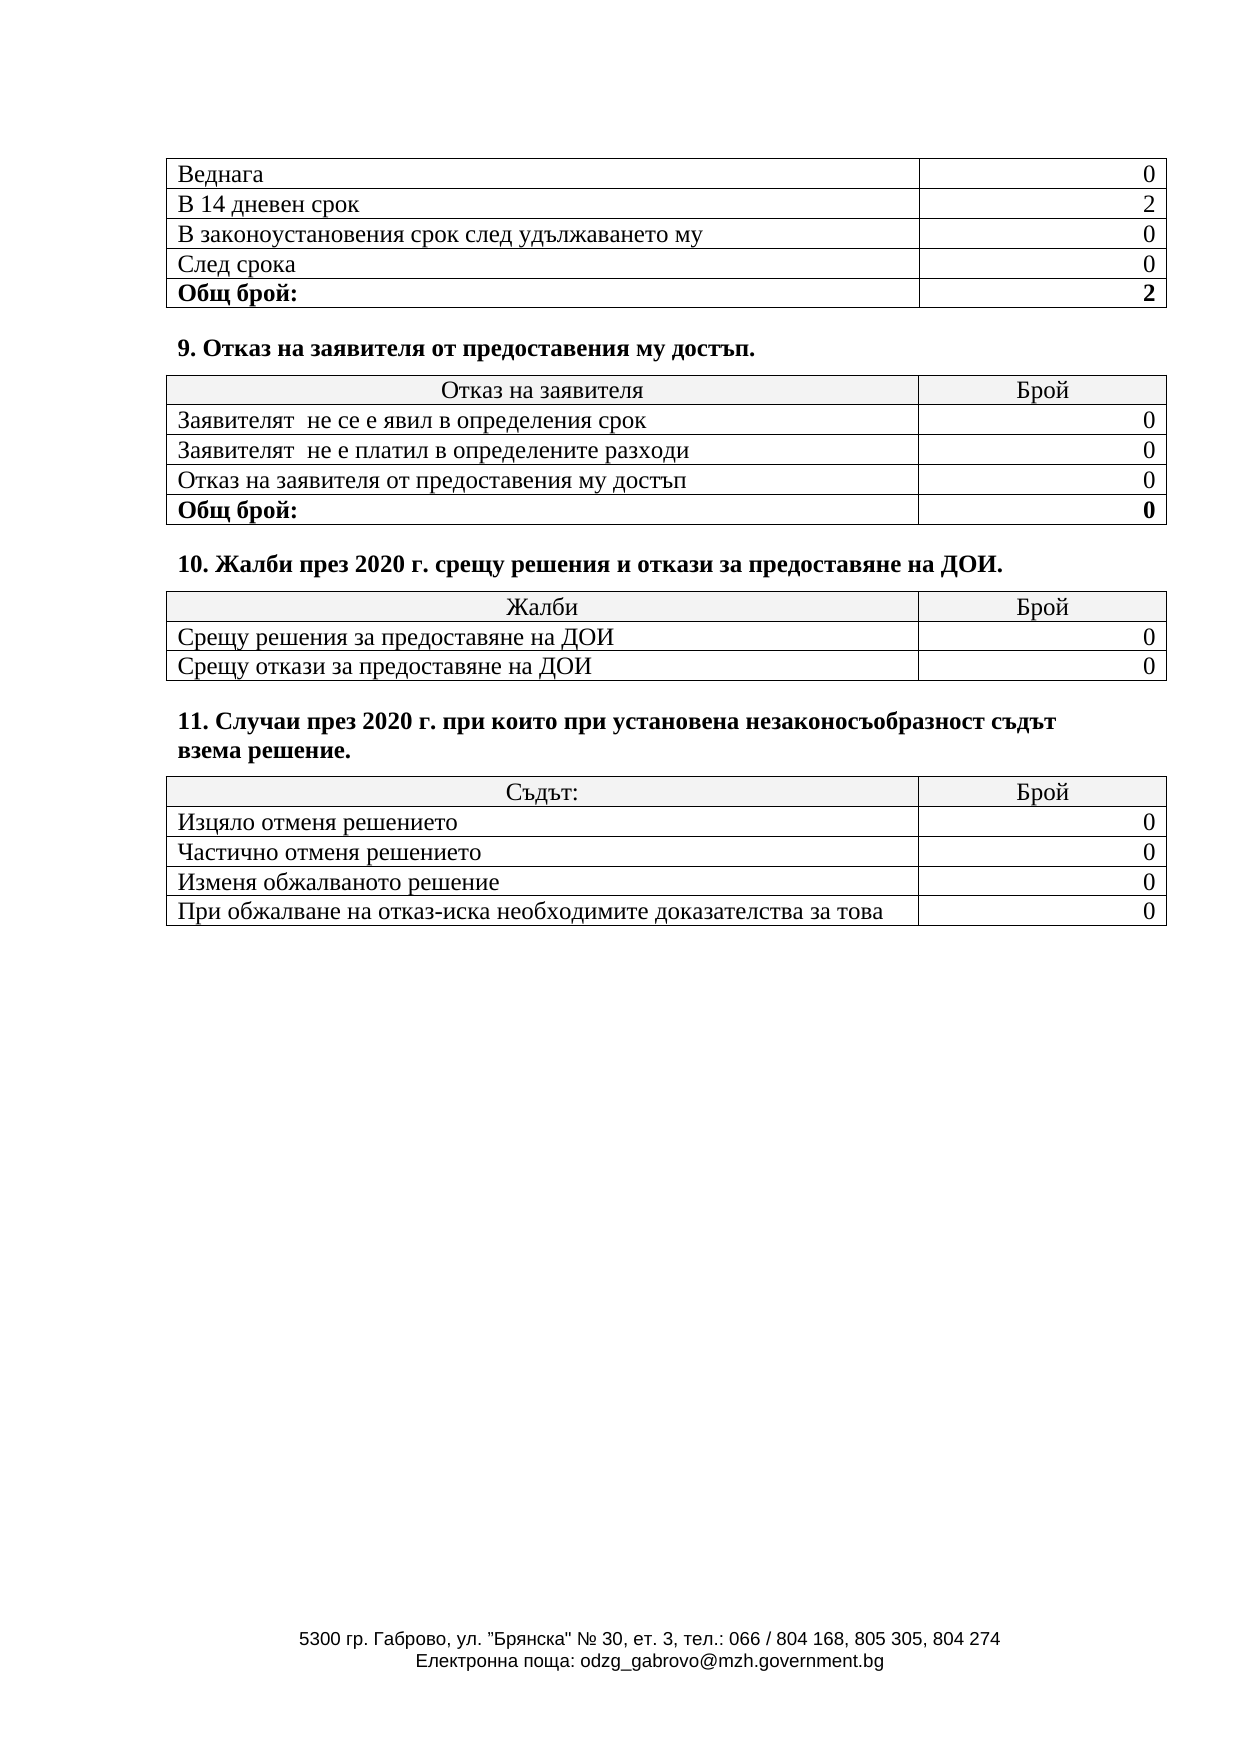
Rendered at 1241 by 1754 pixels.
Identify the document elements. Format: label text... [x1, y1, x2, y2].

table_cell При обжалване на отказ-иска необходимите доказателства за това [167, 896, 918, 925]
table_cell 0 [919, 622, 1166, 650]
table_cell След срока [167, 249, 919, 277]
text 9. Отказ на заявителя от предоставения му достъп. [177, 333, 1122, 362]
table_cell Веднага [167, 159, 919, 188]
text 10. Жалби през 2020 г. срещу решения и откази за предоставяне на ДОИ. [177, 549, 1122, 578]
table_cell Частично отменя решението [167, 837, 918, 866]
table_cell 2 [920, 279, 1166, 307]
table_cell 0 [919, 435, 1166, 464]
table_header Жалби [167, 592, 918, 621]
table_cell 0 [919, 651, 1166, 680]
table_cell Срещу откази за предоставяне на ДОИ [167, 651, 918, 680]
table_cell Заявителят не се е явил в определения срок [167, 405, 918, 434]
table_cell Общ брой: [167, 279, 919, 307]
table_cell Отказ на заявителя от предоставения му достъп [167, 465, 918, 494]
table_cell Общ брой: [167, 495, 918, 523]
text 11. Случаи през 2020 г. при които при установена незаконосъобразност съдът взема решение. [177, 706, 1122, 764]
table_cell Изцяло отменя решението [167, 807, 918, 836]
table_cell 0 [919, 896, 1166, 925]
table_cell В законоустановения срок след удължаването му [167, 219, 919, 248]
table_cell 0 [920, 219, 1166, 248]
table_cell 0 [919, 837, 1166, 866]
table_cell 0 [919, 405, 1166, 434]
table_cell 0 [920, 159, 1166, 188]
table_cell В 14 дневен срок [167, 189, 919, 218]
table_header Брой [919, 592, 1166, 621]
table_cell 0 [919, 465, 1166, 494]
table_cell Срещу решения за предоставяне на ДОИ [167, 622, 918, 650]
table_cell 2 [920, 189, 1166, 218]
table_cell Заявителят не е платил в определените разходи [167, 435, 918, 464]
table_header Съдът: [167, 777, 918, 806]
table_cell 0 [920, 249, 1166, 277]
table_header Отказ на заявителя [167, 376, 918, 404]
table_header Брой [919, 777, 1166, 806]
table_cell 0 [919, 495, 1166, 523]
table_cell 0 [919, 807, 1166, 836]
table_header Брой [919, 376, 1166, 404]
table_cell 0 [919, 867, 1166, 895]
table_cell Изменя обжалваното решение [167, 867, 918, 895]
